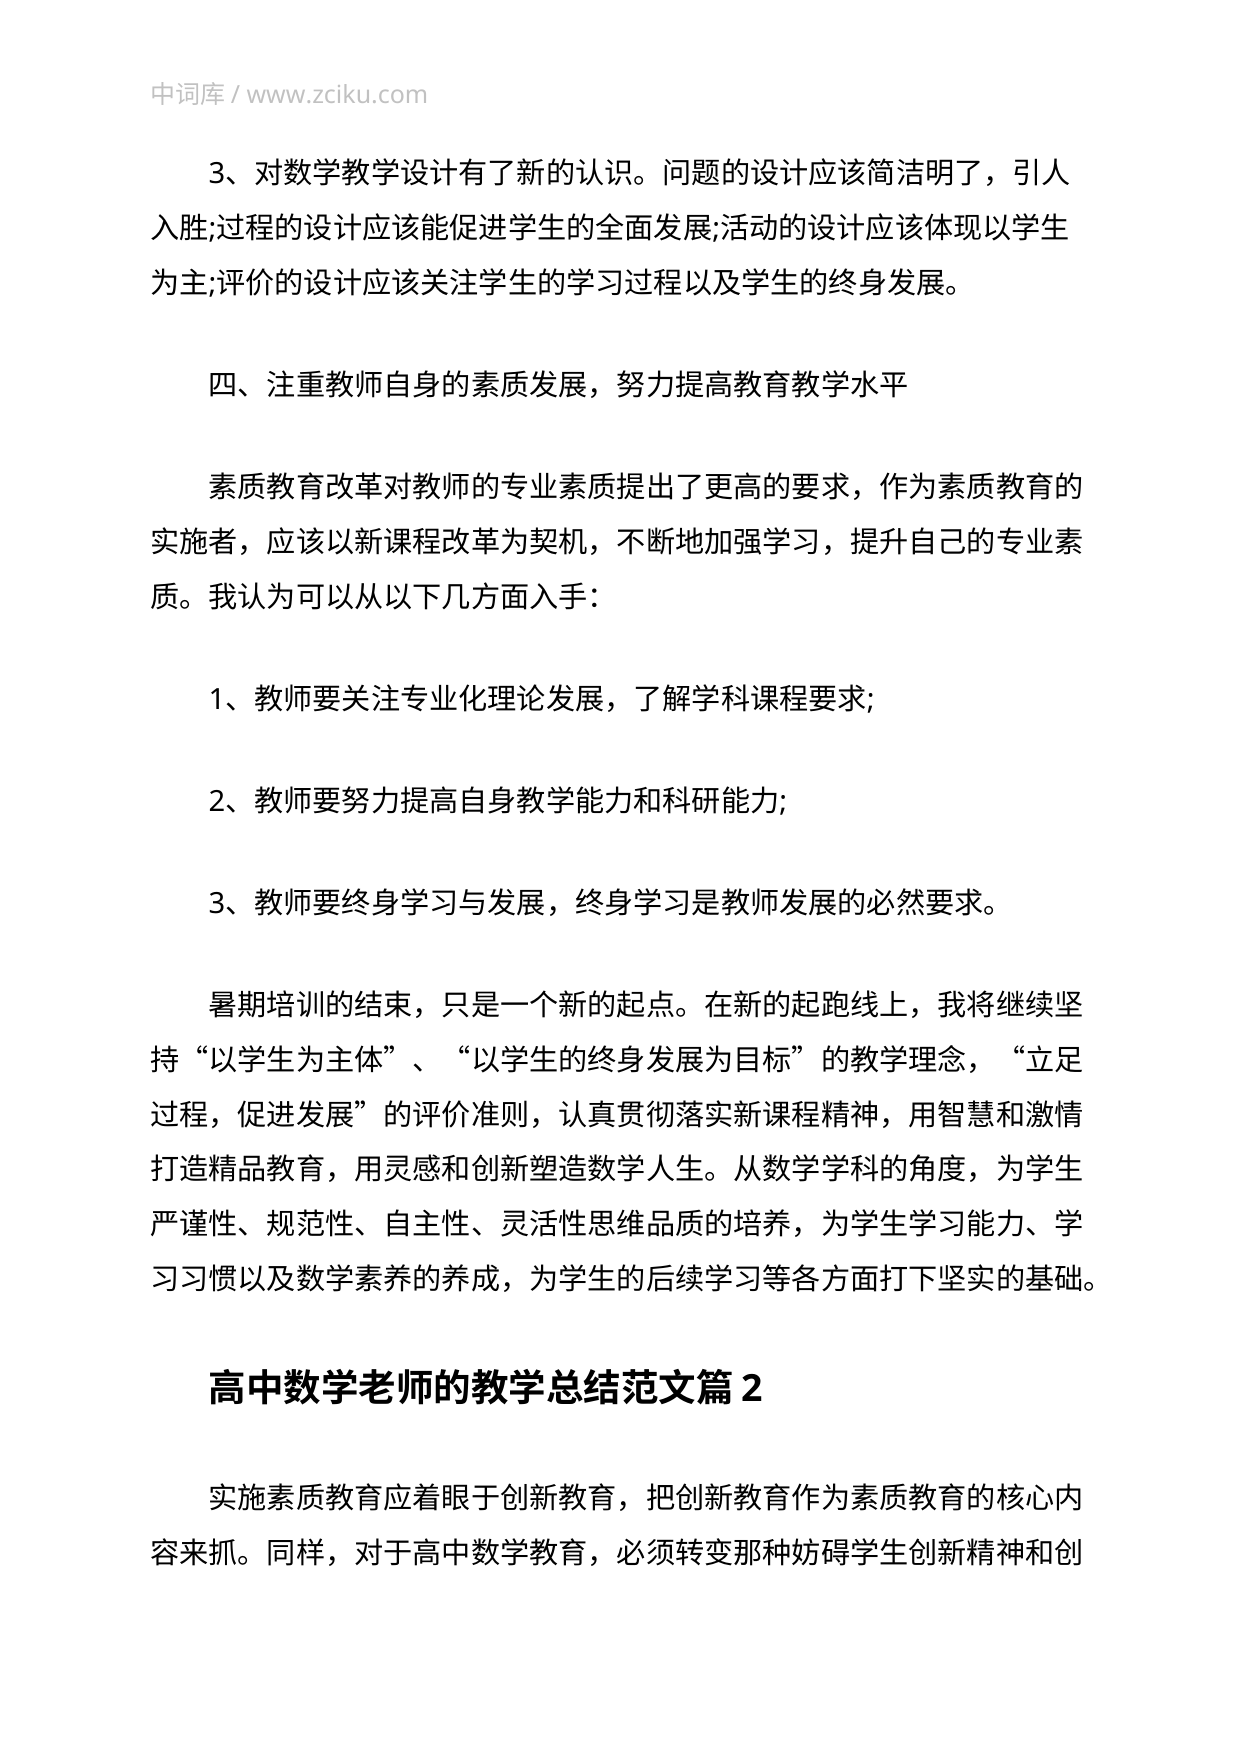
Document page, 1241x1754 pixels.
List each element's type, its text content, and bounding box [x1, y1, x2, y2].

text 素质教育改革对教师的专业素质提出了更高的要求，作为素质教育的实施者，应该以新课程改革为契机，不断地加强学习，提升自己的专业素质。我认为可以从以下几方面入手： [150, 464, 1090, 616]
text 高中数学老师的教学总结范文篇2 [150, 1357, 1090, 1412]
text 暑期培训的结束，只是一个新的起点。在新的起跑线上，我将继续坚持“以学生为主体”、“以学生的终身发展为目标”的教学理念，“立足过程，促进发展”的评价准则，认真贯彻落实新课程精神，用智慧和激情打造精品教育，用灵感和创新塑造数学人生。从数学学科的角度，为学生严谨性、规范性、自主性、灵活性思维品质的培养，为学生学习能力、学习习惯以及数学素养的养成，为学生的后续学习等各方面打下坚实的基础。 [150, 981, 1090, 1298]
text 1、教师要关注专业化理论发展，了解学科课程要求; [150, 675, 1090, 718]
text 四、注重教师自身的素质发展，努力提高教育教学水平 [150, 362, 1090, 404]
text 3、对数学教学设计有了新的认识。问题的设计应该简洁明了，引人入胜;过程的设计应该能促进学生的全面发展;活动的设计应该体现以学生为主;评价的设计应该关注学生的学习过程以及学生的终身发展。 [150, 150, 1090, 302]
text 3、教师要终身学习与发展，终身学习是教师发展的必然要求。 [150, 879, 1090, 922]
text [150, 1475, 1090, 1572]
text 2、教师要努力提高自身教学能力和科研能力; [150, 777, 1090, 820]
